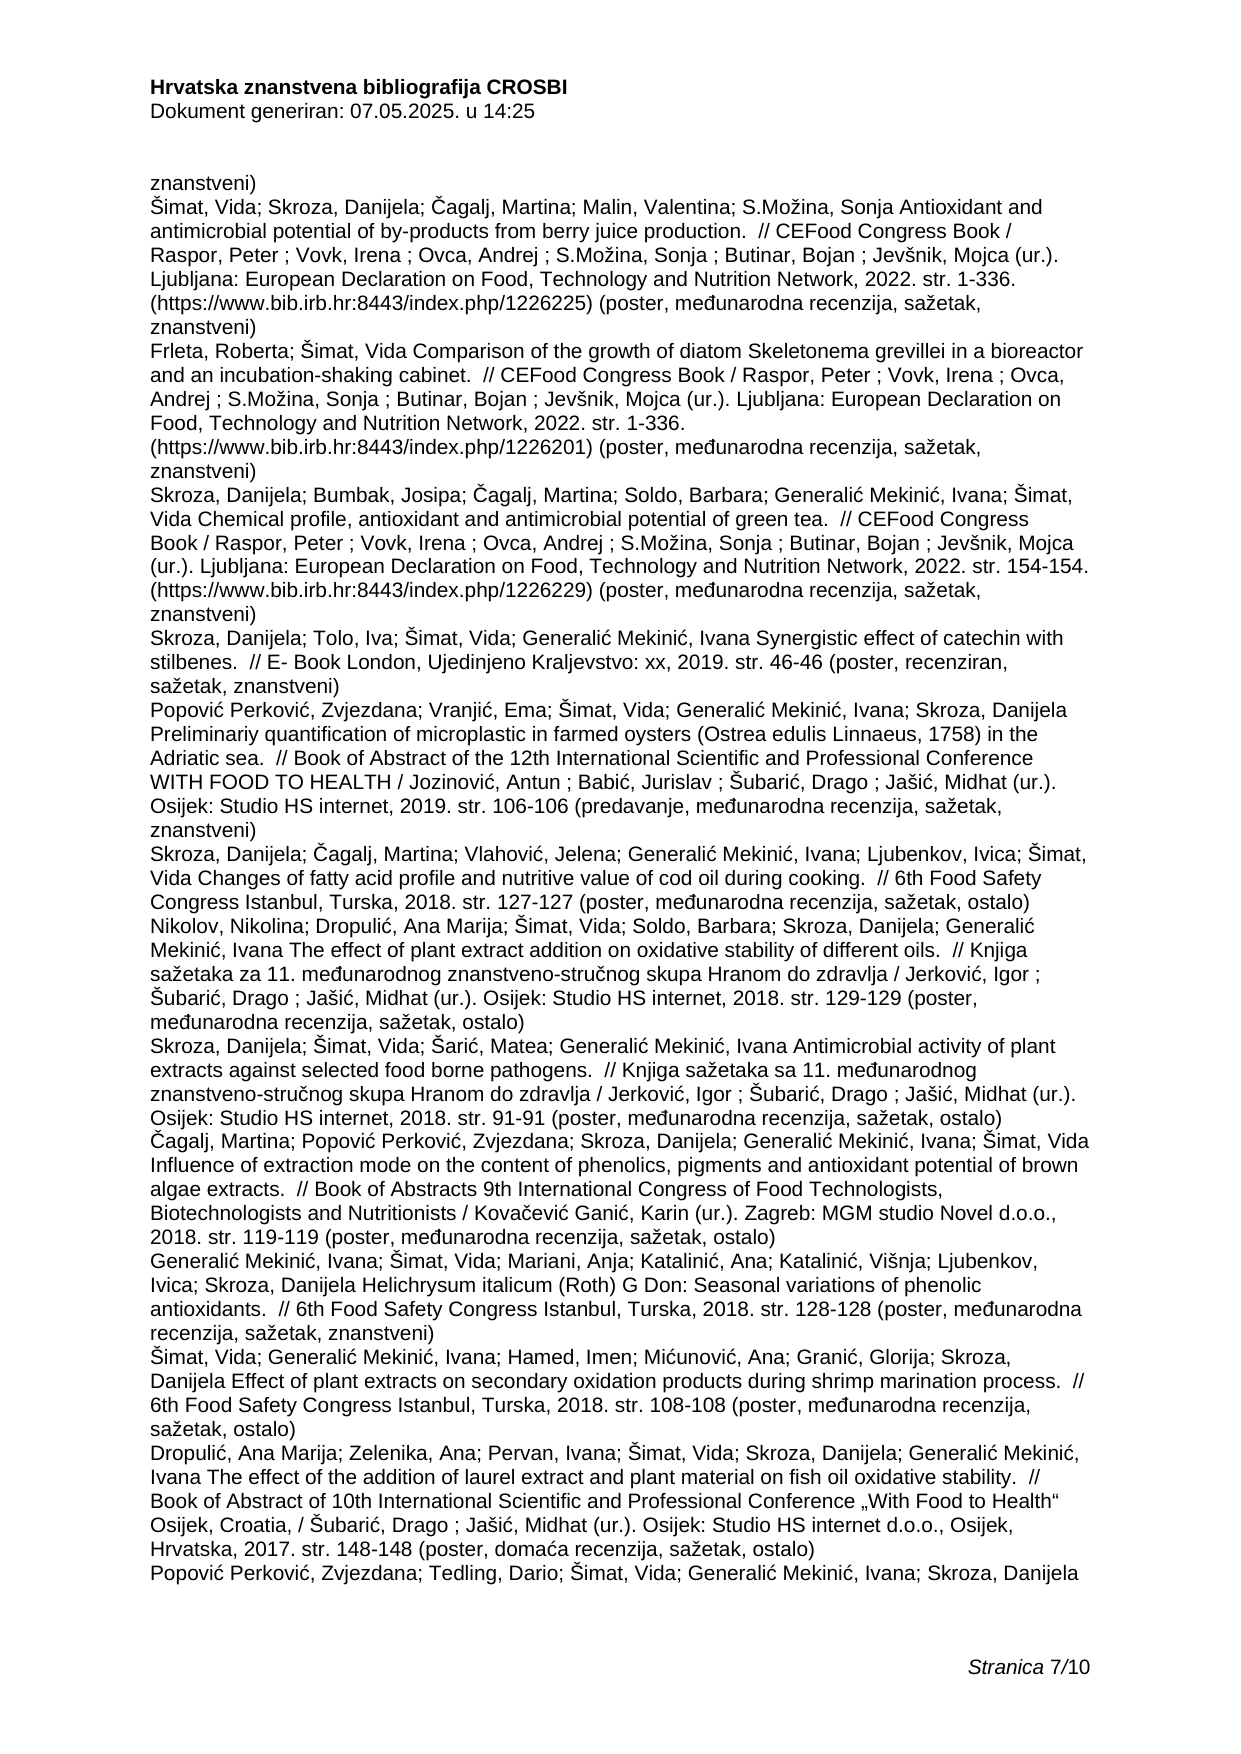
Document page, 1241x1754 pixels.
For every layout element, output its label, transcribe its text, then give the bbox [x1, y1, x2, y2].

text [150, 171, 1090, 195]
text Skroza, Danijela; Bumbak, Josipa; Čagalj, Martina; Soldo, Barbara; Generalić Mekinić, Ivana; Šimat, Vida [150, 482, 1090, 626]
text Šimat, Vida; Skroza, Danijela; Čagalj, Martina; Malin, Valentina; S.Možina, Sonja [150, 195, 1090, 339]
text Frleta, Roberta; Šimat, Vida [150, 339, 1090, 482]
text Šimat, Vida; Generalić Mekinić, Ivana; Hamed, Imen; Mićunović, Ana; Granić, Glorija; Skroza, Danijela [150, 1345, 1090, 1441]
text Skroza, Danijela; Čagalj, Martina; Vlahović, Jelena; Generalić Mekinić, Ivana; Ljubenkov, Ivica; Šimat, Vida [150, 842, 1090, 914]
text Čagalj, Martina; Popović Perković, Zvjezdana; Skroza, Danijela; Generalić Mekinić, Ivana; Šimat, Vida [150, 1129, 1090, 1249]
text Skroza, Danijela; Tolo, Iva; Šimat, Vida; Generalić Mekinić, Ivana [150, 626, 1090, 698]
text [150, 1561, 1090, 1584]
text Popović Perković, Zvjezdana; Vranjić, Ema; Šimat, Vida; Generalić Mekinić, Ivana; Skroza, Danijela [150, 698, 1090, 842]
text Nikolov, Nikolina; Dropulić, Ana Marija; Šimat, Vida; Soldo, Barbara; Skroza, Danijela; Generalić Mekinić, Ivana [150, 914, 1090, 1033]
text Dropulić, Ana Marija; Zelenika, Ana; Pervan, Ivana; Šimat, Vida; Skroza, Danijela; Generalić Mekinić, Ivana [150, 1441, 1090, 1561]
text Generalić Mekinić, Ivana; Šimat, Vida; Mariani, Anja; Katalinić, Ana; Katalinić, Višnja; Ljubenkov, Ivica; Skroza, Danijela [150, 1249, 1090, 1345]
text Skroza, Danijela; Šimat, Vida; Šarić, Matea; Generalić Mekinić, Ivana [150, 1033, 1090, 1129]
